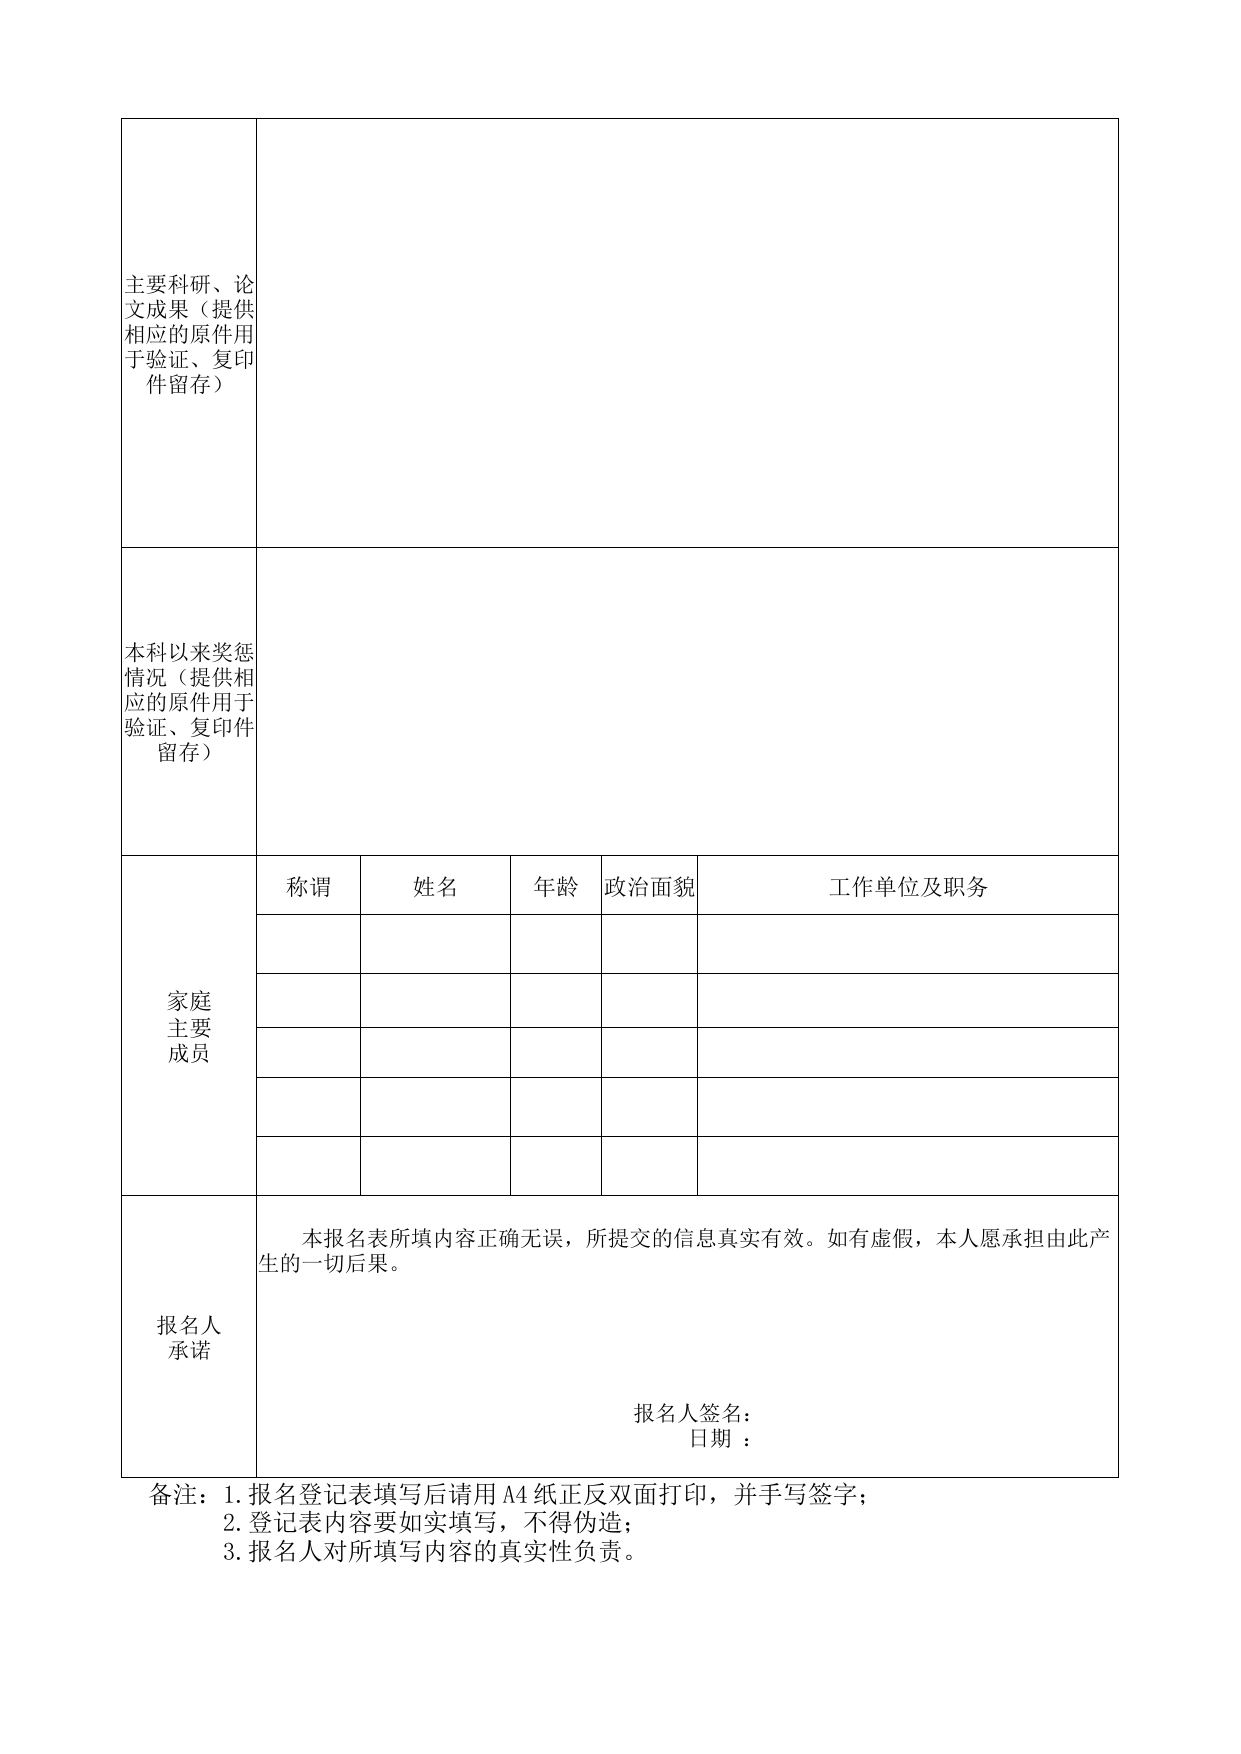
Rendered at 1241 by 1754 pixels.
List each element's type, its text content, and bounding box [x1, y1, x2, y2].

table_cell [698, 1028, 1118, 1077]
table_cell 报名人 承诺 [122, 1196, 256, 1477]
text 2.登记表内容要如实填写，不得伪造； [148, 1507, 1092, 1535]
table_cell [361, 1137, 510, 1195]
table_cell [257, 119, 1118, 547]
table_cell [511, 1137, 601, 1195]
table_cell [361, 1028, 510, 1077]
table_cell [361, 974, 510, 1027]
table_cell [698, 1078, 1118, 1136]
table_cell [257, 915, 360, 973]
table_cell 姓名 [361, 856, 510, 914]
table_cell 本报名表所填内容正确无误，所提交的信息真实有效。如有虚假，本人愿承担由此产生的一切后果。 报名人签名： 日期 ： [257, 1196, 1118, 1477]
table_cell [602, 1028, 697, 1077]
table_cell [698, 1137, 1118, 1195]
table_cell [698, 915, 1118, 973]
table_cell 本科以来奖惩情况（提供相应的原件用于验证、复印件留存） [122, 548, 256, 855]
table_cell [511, 915, 601, 973]
table_cell [602, 974, 697, 1027]
table_cell [361, 915, 510, 973]
text 3.报名人对所填写内容的真实性负责。 [148, 1535, 1092, 1564]
table_cell 年龄 [511, 856, 601, 914]
table_cell [511, 974, 601, 1027]
table_cell [602, 1078, 697, 1136]
table_cell [602, 1137, 697, 1195]
table_cell [257, 1078, 360, 1136]
table_cell 工作单位及职务 [698, 856, 1118, 914]
table_cell [511, 1028, 601, 1077]
table_cell [361, 1078, 510, 1136]
table_cell 主要科研、论文成果（提供相应的原件用于验证、复印件留存） [122, 119, 256, 547]
table_cell 称谓 [257, 856, 360, 914]
table_cell [257, 974, 360, 1027]
table_cell 政治面貌 [602, 856, 697, 914]
table_cell [511, 1078, 601, 1136]
text 备注：1.报名登记表填写后请用A4纸正反双面打印，并手写签字； [148, 1478, 1092, 1507]
table_cell [698, 974, 1118, 1027]
table_cell [602, 915, 697, 973]
table_cell [257, 1137, 360, 1195]
table_cell [257, 548, 1118, 855]
table_cell 家庭 主要 成员 [122, 856, 256, 1195]
table_cell [257, 1028, 360, 1077]
